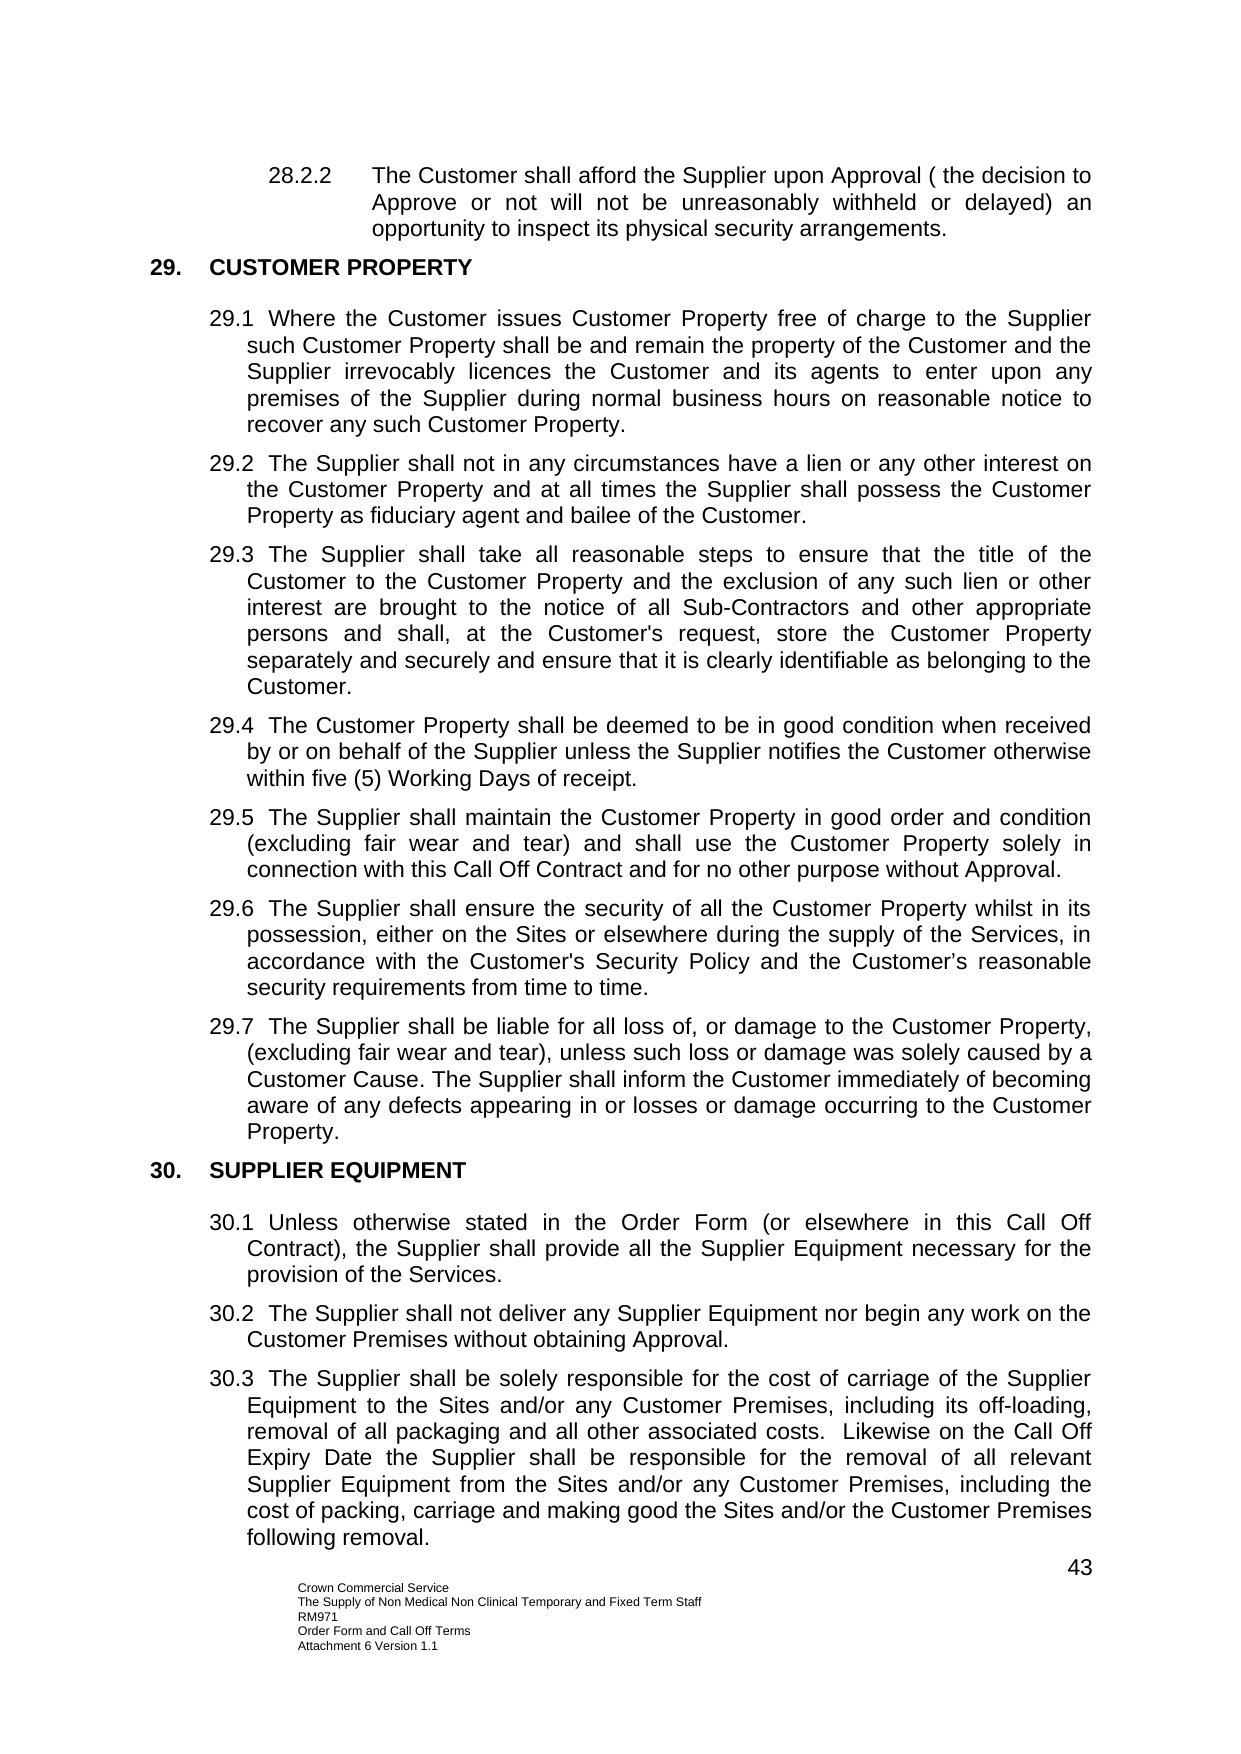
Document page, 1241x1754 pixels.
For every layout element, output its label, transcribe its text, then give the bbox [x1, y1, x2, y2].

text The Supplier shall be liable for all loss of, or damage to the Customer Property, (excluding fair wear and tear), unless such loss or damage was solely caused by a Customer Cause. The Supplier shall inform the Customer immediately of becoming aware of any defects appearing in or losses or damage occurring to the Customer Property. [209, 1013, 1093, 1145]
text The Supplier shall not deliver any Supplier Equipment nor begin any work on the Customer Premises without obtaining Approval. [209, 1300, 1093, 1353]
subtitle SUPPLIER EQUIPMENT [150, 1157, 1093, 1183]
text The Supplier shall take all reasonable steps to ensure that the title of the Customer to the Customer Property and the exclusion of any such lien or other interest are brought to the notice of all Sub-Contractors and other appropriate persons and shall, at the Customer's request, store the Customer Property separately and securely and ensure that it is clearly identifiable as belonging to the Customer. [209, 541, 1093, 699]
text The Supplier shall not in any circumstances have a lien or any other interest on the Customer Property and at all times the Supplier shall possess the Customer Property as fiduciary agent and bailee of the Customer. [209, 450, 1093, 529]
text The Supplier shall be solely responsible for the cost of carriage of the Supplier Equipment to the Sites and/or any Customer Premises, including its off-loading, removal of all packaging and all other associated costs. Likewise on the Call Off Expiry Date the Supplier shall be responsible for the removal of all relevant Supplier Equipment from the Sites and/or any Customer Premises, including the cost of packing, carriage and making good the Sites and/or the Customer Premises following removal. [209, 1365, 1093, 1550]
subtitle CUSTOMER PROPERTY [150, 254, 1093, 280]
text The Customer Property shall be deemed to be in good condition when received by or on behalf of the Supplier unless the Supplier notifies the Customer otherwise within five (5) Working Days of receipt. [209, 712, 1093, 791]
text The Customer shall afford the Supplier upon Approval ( the decision to Approve or not will not be unreasonably withheld or delayed) an opportunity to inspect its physical security arrangements. [268, 162, 1093, 242]
text The Supplier shall maintain the Customer Property in good order and condition (excluding fair wear and tear) and shall use the Customer Property solely in connection with this Call Off Contract and for no other purpose without Approval. [209, 803, 1093, 882]
text Where the Customer issues Customer Property free of charge to the Supplier such Customer Property shall be and remain the property of the Customer and the Supplier irrevocably licences the Customer and its agents to enter upon any premises of the Supplier during normal business hours on reasonable notice to recover any such Customer Property. [209, 305, 1093, 437]
text Unless otherwise stated in the Order Form (or elsewhere in this Call Off Contract), the Supplier shall provide all the Supplier Equipment necessary for the provision of the Services. [209, 1208, 1093, 1288]
text The Supplier shall ensure the security of all the Customer Property whilst in its possession, either on the Sites or elsewhere during the supply of the Services, in accordance with the Customer's Security Policy and the Customer’s reasonable security requirements from time to time. [209, 895, 1093, 1000]
